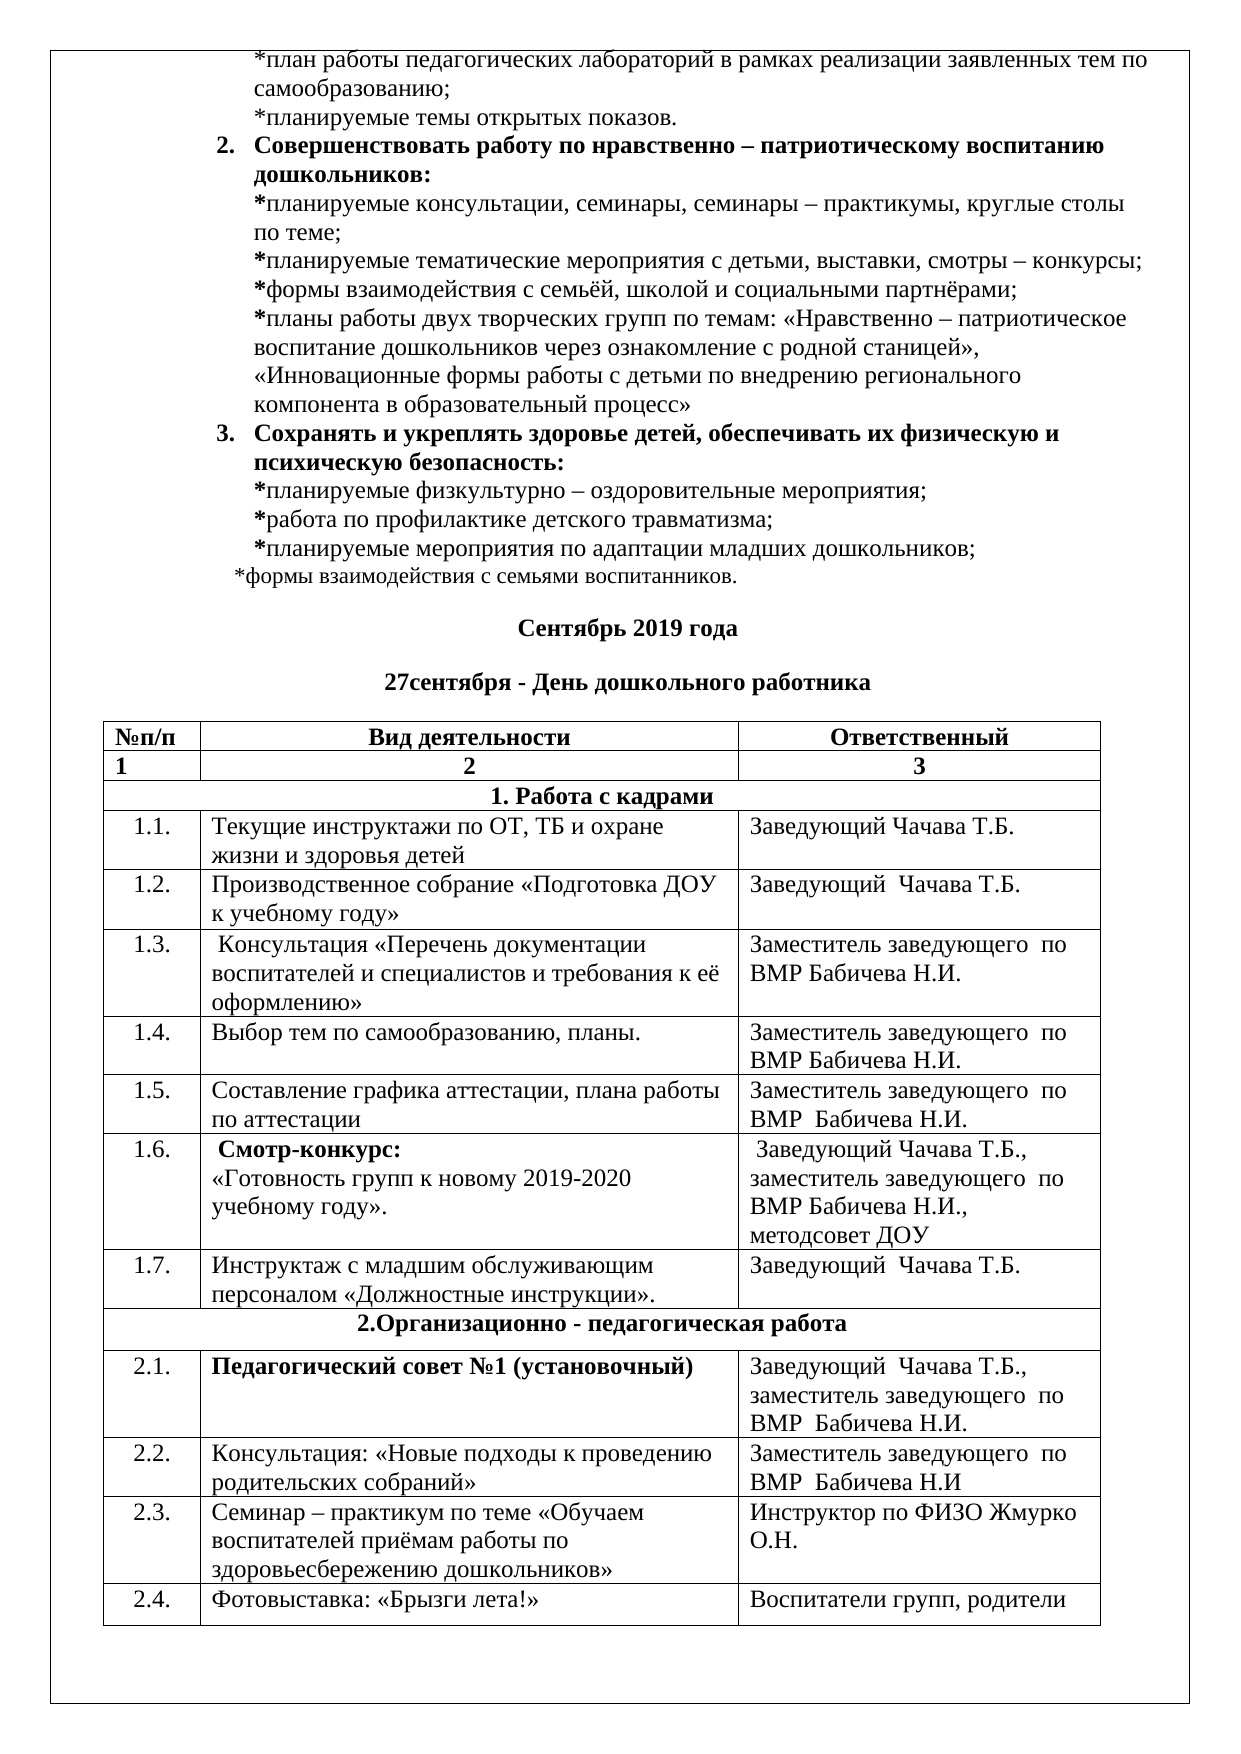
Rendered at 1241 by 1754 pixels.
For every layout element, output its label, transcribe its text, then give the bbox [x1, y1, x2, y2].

table_cell Заведующий Чачава Т.Б., заместитель заведующего по ВМР Бабичева Н.И., методсовет ДОУ [739, 1134, 1100, 1249]
table_cell 1.1. [104, 811, 200, 868]
text *формы взаимодействия с семьями воспитанников. [51, 562, 1152, 588]
table_header Вид деятельности [201, 722, 738, 750]
table_cell 1.4. [104, 1017, 200, 1074]
list *планируемые тематические мероприятия с детьми, выставки, смотры – конкурсы; [253, 246, 1152, 274]
table_cell Заведующий Чачава Т.Б., заместитель заведующего по ВМР Бабичева Н.И. [739, 1351, 1100, 1437]
table_cell 2.Организационно - педагогическая работа [104, 1309, 1100, 1350]
table_cell Заместитель заведующего по ВМР Бабичева Н.И. [739, 930, 1100, 1016]
table_cell 2.1. [104, 1351, 200, 1437]
table_cell 2.4. [104, 1584, 200, 1625]
table_cell 3 [739, 751, 1100, 780]
table_cell 2.3. [104, 1497, 200, 1583]
list *формы взаимодействия с семьёй, школой и социальными партнёрами; [253, 274, 1152, 303]
table_cell Консультация: «Новые подходы к проведению родительских собраний» [201, 1438, 738, 1496]
table_cell Заместитель заведующего по ВМР Бабичева Н.И. [739, 1075, 1100, 1133]
table_cell Текущие инструктажи по ОТ, ТБ и охране жизни и здоровья детей [201, 811, 738, 868]
table_cell Заместитель заведующего по ВМР Бабичева Н.И [739, 1438, 1100, 1496]
table_cell Заведующий Чачава Т.Б. [739, 870, 1100, 928]
table_cell Консультация «Перечень документации воспитателей и специалистов и требования к её оформлению» [201, 930, 738, 1016]
table_cell 1.2. [104, 870, 200, 928]
table_cell 2.2. [104, 1438, 200, 1496]
list *планируемые мероприятия по адаптации младших дошкольников; [253, 533, 1152, 562]
table_cell 2 [201, 751, 738, 780]
list *план работы педагогических лабораторий в рамках реализации заявленных тем по самообразованию; [253, 51, 1152, 102]
list *планируемые темы открытых показов. [253, 102, 1152, 131]
table_cell Инструктаж с младшим обслуживающим персоналом «Должностные инструкции». [201, 1250, 738, 1307]
list *работа по профилактике детского травматизма; [253, 504, 1152, 533]
table_cell Составление графика аттестации, плана работы по аттестации [201, 1075, 738, 1133]
table_cell Педагогический совет №1 (установочный) [201, 1351, 738, 1437]
table_cell Производственное собрание «Подготовка ДОУ к учебному году» [201, 870, 738, 928]
table_cell Воспитатели групп, родители [739, 1584, 1100, 1625]
list *планы работы двух творческих групп по темам: «Нравственно – патриотическое воспитание дошкольников через ознакомление с родной станицей», «Инновационные формы работы с детьми по внедрению регионального компонента в образовательный процесс» [253, 303, 1152, 418]
table_cell 1.6. [104, 1134, 200, 1249]
text Сентябрь 2019 года [103, 613, 1152, 642]
table_cell 1. Работа с кадрами [104, 781, 1100, 810]
table_cell Семинар – практикум по теме «Обучаем воспитателей приёмам работы по здоровьесбережению дошкольников» [201, 1497, 738, 1583]
list Сохранять и укреплять здоровье детей, обеспечивать их физическую и психическую безопасность: [216, 418, 1152, 476]
table_cell Заведующий Чачава Т.Б. [739, 811, 1100, 868]
table_header Ответственный [739, 722, 1100, 750]
table_cell Выбор тем по самообразованию, планы. [201, 1017, 738, 1074]
table_cell 1 [104, 751, 200, 780]
table_header №п/п [104, 722, 200, 750]
list *планируемые физкультурно – оздоровительные мероприятия; [253, 476, 1152, 504]
table_cell 1.3. [104, 930, 200, 1016]
table_cell 1.7. [104, 1250, 200, 1307]
table_cell Заместитель заведующего по ВМР Бабичева Н.И. [739, 1017, 1100, 1074]
table_cell Заведующий Чачава Т.Б. [739, 1250, 1100, 1307]
table_cell Смотр-конкурс: «Готовность групп к новому 2019-2020 учебному году». [201, 1134, 738, 1249]
table_cell Фотовыставка: «Брызги лета!» [201, 1584, 738, 1625]
list Совершенствовать работу по нравственно – патриотическому воспитанию дошкольников: [216, 131, 1152, 188]
table_cell 1.5. [104, 1075, 200, 1133]
list *планируемые консультации, семинары, семинары – практикумы, круглые столы по теме; [253, 188, 1152, 246]
table_cell Инструктор по ФИЗО Жмурко О.Н. [739, 1497, 1100, 1583]
text 27сентября - День дошкольного работника [103, 667, 1152, 696]
